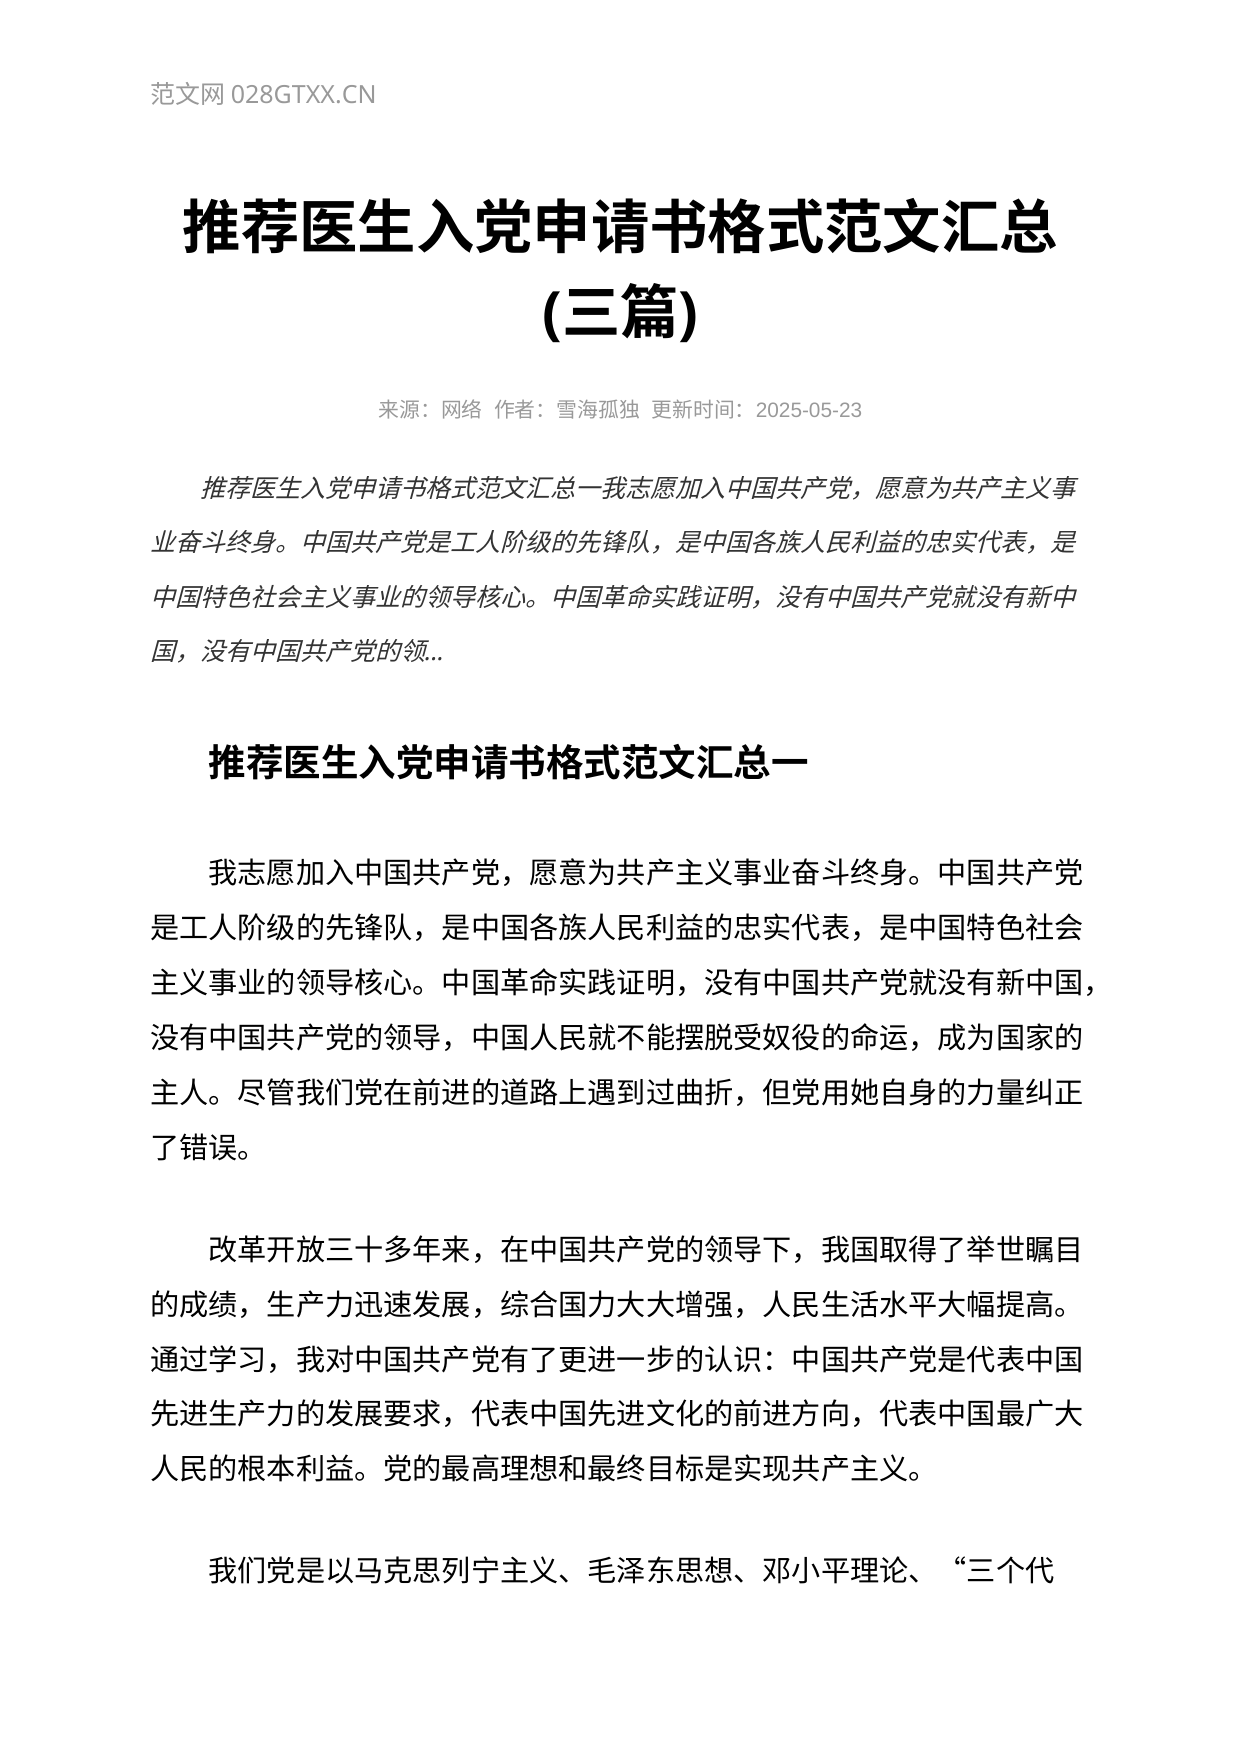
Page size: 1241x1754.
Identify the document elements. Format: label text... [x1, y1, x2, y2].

text 推荐医生入党申请书格式范文汇总一我志愿加入中国共产党，愿意为共产主义事业奋斗终身。中国共产党是工人阶级的先锋队，是中国各族人民利益的忠实代表，是中国特色社会主义事业的领导核心。中国革命实践证明，没有中国共产党就没有新中国，没有中国共产党的领... [150, 468, 1090, 668]
subtitle 推荐医生入党申请书格式范文汇总(三篇) [150, 181, 1090, 351]
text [150, 1548, 1090, 1590]
text 我志愿加入中国共产党，愿意为共产主义事业奋斗终身。中国共产党是工人阶级的先锋队，是中国各族人民利益的忠实代表，是中国特色社会主义事业的领导核心。中国革命实践证明，没有中国共产党就没有新中国，没有中国共产党的领导，中国人民就不能摆脱受奴役的命运，成为国家的主人。尽管我们党在前进的道路上遇到过曲折，但党用她自身的力量纠正了错误。 [150, 850, 1090, 1167]
text 来源：网络 作者：雪海孤独 更新时间：2025-05-23 [150, 397, 1090, 421]
text 改革开放三十多年来，在中国共产党的领导下，我国取得了举世瞩目的成绩，生产力迅速发展，综合国力大大增强，人民生活水平大幅提高。通过学习，我对中国共产党有了更进一步的认识：中国共产党是代表中国先进生产力的发展要求，代表中国先进文化的前进方向，代表中国最广大人民的根本利益。党的最高理想和最终目标是实现共产主义。 [150, 1226, 1090, 1488]
text 推荐医生入党申请书格式范文汇总一 [150, 733, 1090, 787]
